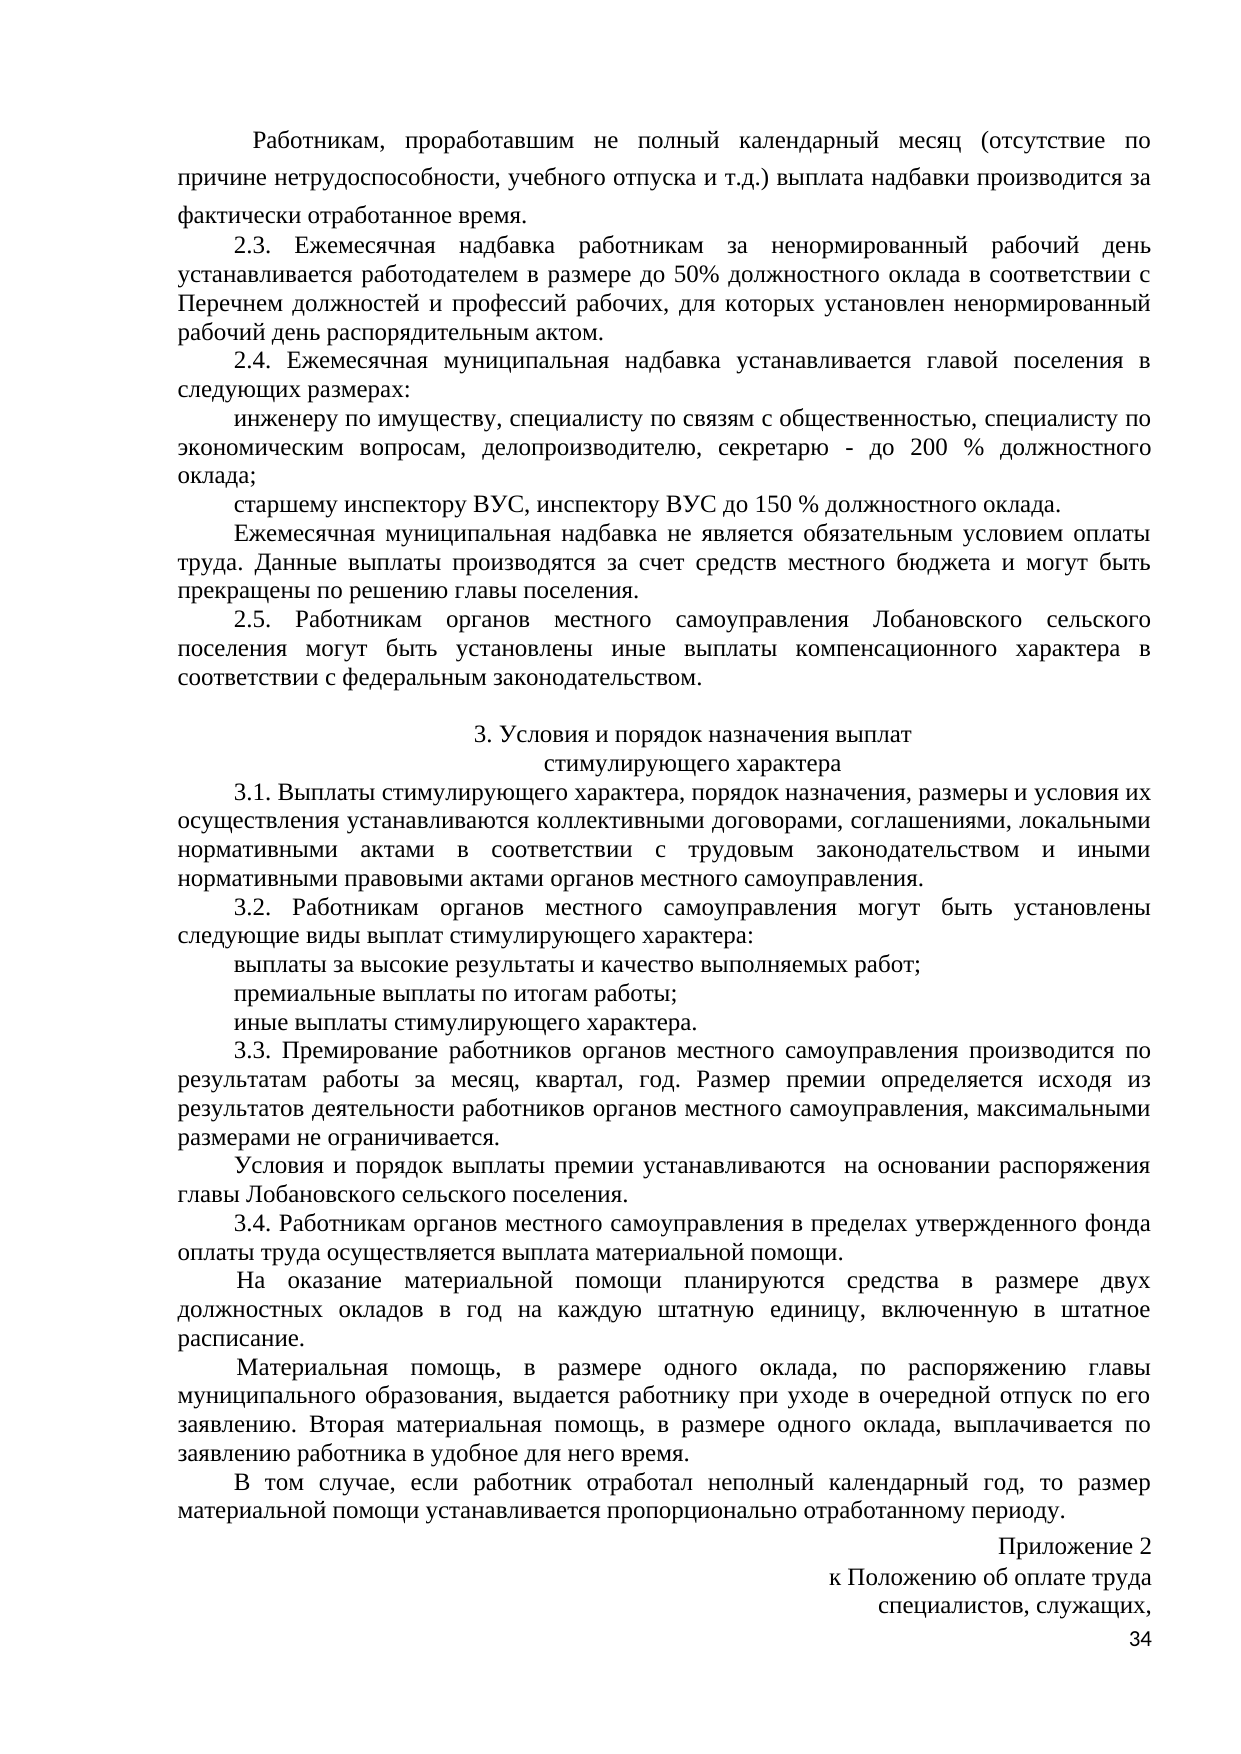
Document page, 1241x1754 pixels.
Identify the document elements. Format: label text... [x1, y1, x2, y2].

text инженеру по имуществу, специалисту по связям с общественностью, специалисту по экономическим вопросам, делопроизводителю, секретарю - до 200 % должностного оклада; [177, 403, 1152, 489]
text 2.5. Работникам органов местного самоуправления Лобановского сельского поселения могут быть установлены иные выплаты компенсационного характера в соответствии с федеральным законодательством. [177, 604, 1152, 691]
text стимулирующего характера [177, 748, 1152, 777]
text 2.4. Ежемесячная муниципальная надбавка устанавливается главой поселения в следующих размерах: [177, 346, 1152, 403]
text 3.2. Работникам органов местного самоуправления могут быть установлены следующие виды выплат стимулирующего характера: [177, 892, 1152, 949]
text премиальные выплаты по итогам работы; [177, 978, 1152, 1007]
text Материальная помощь, в размере одного оклада, по распоряжению главы муниципального образования, выдается работнику при уходе в очередной отпуск по его заявлению. Вторая материальная помощь, в размере одного оклада, выплачивается по заявлению работника в удобное для него время. [177, 1352, 1152, 1467]
text 3.3. Премирование работников органов местного самоуправления производится по результатам работы за месяц, квартал, год. Размер премии определяется исходя из результатов деятельности работников органов местного самоуправления, максимальными размерами не ограничивается. [177, 1036, 1152, 1151]
text Условия и порядок выплаты премии устанавливаются на основании распоряжения главы Лобановского сельского поселения. [177, 1151, 1152, 1208]
text 3. Условия и порядок назначения выплат [177, 719, 1152, 748]
text 3.4. Работникам органов местного самоуправления в пределах утвержденного фонда оплаты труда осуществляется выплата материальной помощи. [177, 1208, 1152, 1266]
text к Положению об оплате труда [177, 1562, 1152, 1591]
text 3.1. Выплаты стимулирующего характера, порядок назначения, размеры и условия их осуществления устанавливаются коллективными договорами, соглашениями, локальными нормативными актами в соответствии с трудовым законодательством и иными нормативными правовыми актами органов местного самоуправления. [177, 777, 1152, 892]
text выплаты за высокие результаты и качество выполняемых работ; [177, 949, 1152, 978]
text На оказание материальной помощи планируются средства в размере двух должностных окладов в год на каждую штатную единицу, включенную в штатное расписание. [177, 1266, 1152, 1352]
text Работникам, проработавшим не полный календарный месяц (отсутствие по причине нетрудоспособности, учебного отпуска и т.д.) выплата надбавки производится за фактически отработанное время. [177, 118, 1152, 231]
text Приложение 2 [177, 1524, 1152, 1562]
text 2.3. Ежемесячная надбавка работникам за ненормированный рабочий день устанавливается работодателем в размере до 50% должностного оклада в соответствии с Перечнем должностей и профессий рабочих, для которых установлен ненормированный рабочий день распорядительным актом. [177, 231, 1152, 346]
text специалистов, служащих, [177, 1591, 1152, 1619]
text В том случае, если работник отработал неполный календарный год, то размер материальной помощи устанавливается пропорционально отработанному периоду. [177, 1467, 1152, 1524]
text иные выплаты стимулирующего характера. [177, 1007, 1152, 1036]
text Ежемесячная муниципальная надбавка не является обязательным условием оплаты труда. Данные выплаты производятся за счет средств местного бюджета и могут быть прекращены по решению главы поселения. [177, 518, 1152, 604]
text старшему инспектору ВУС, инспектору ВУС до 150 % должностного оклада. [177, 489, 1152, 518]
